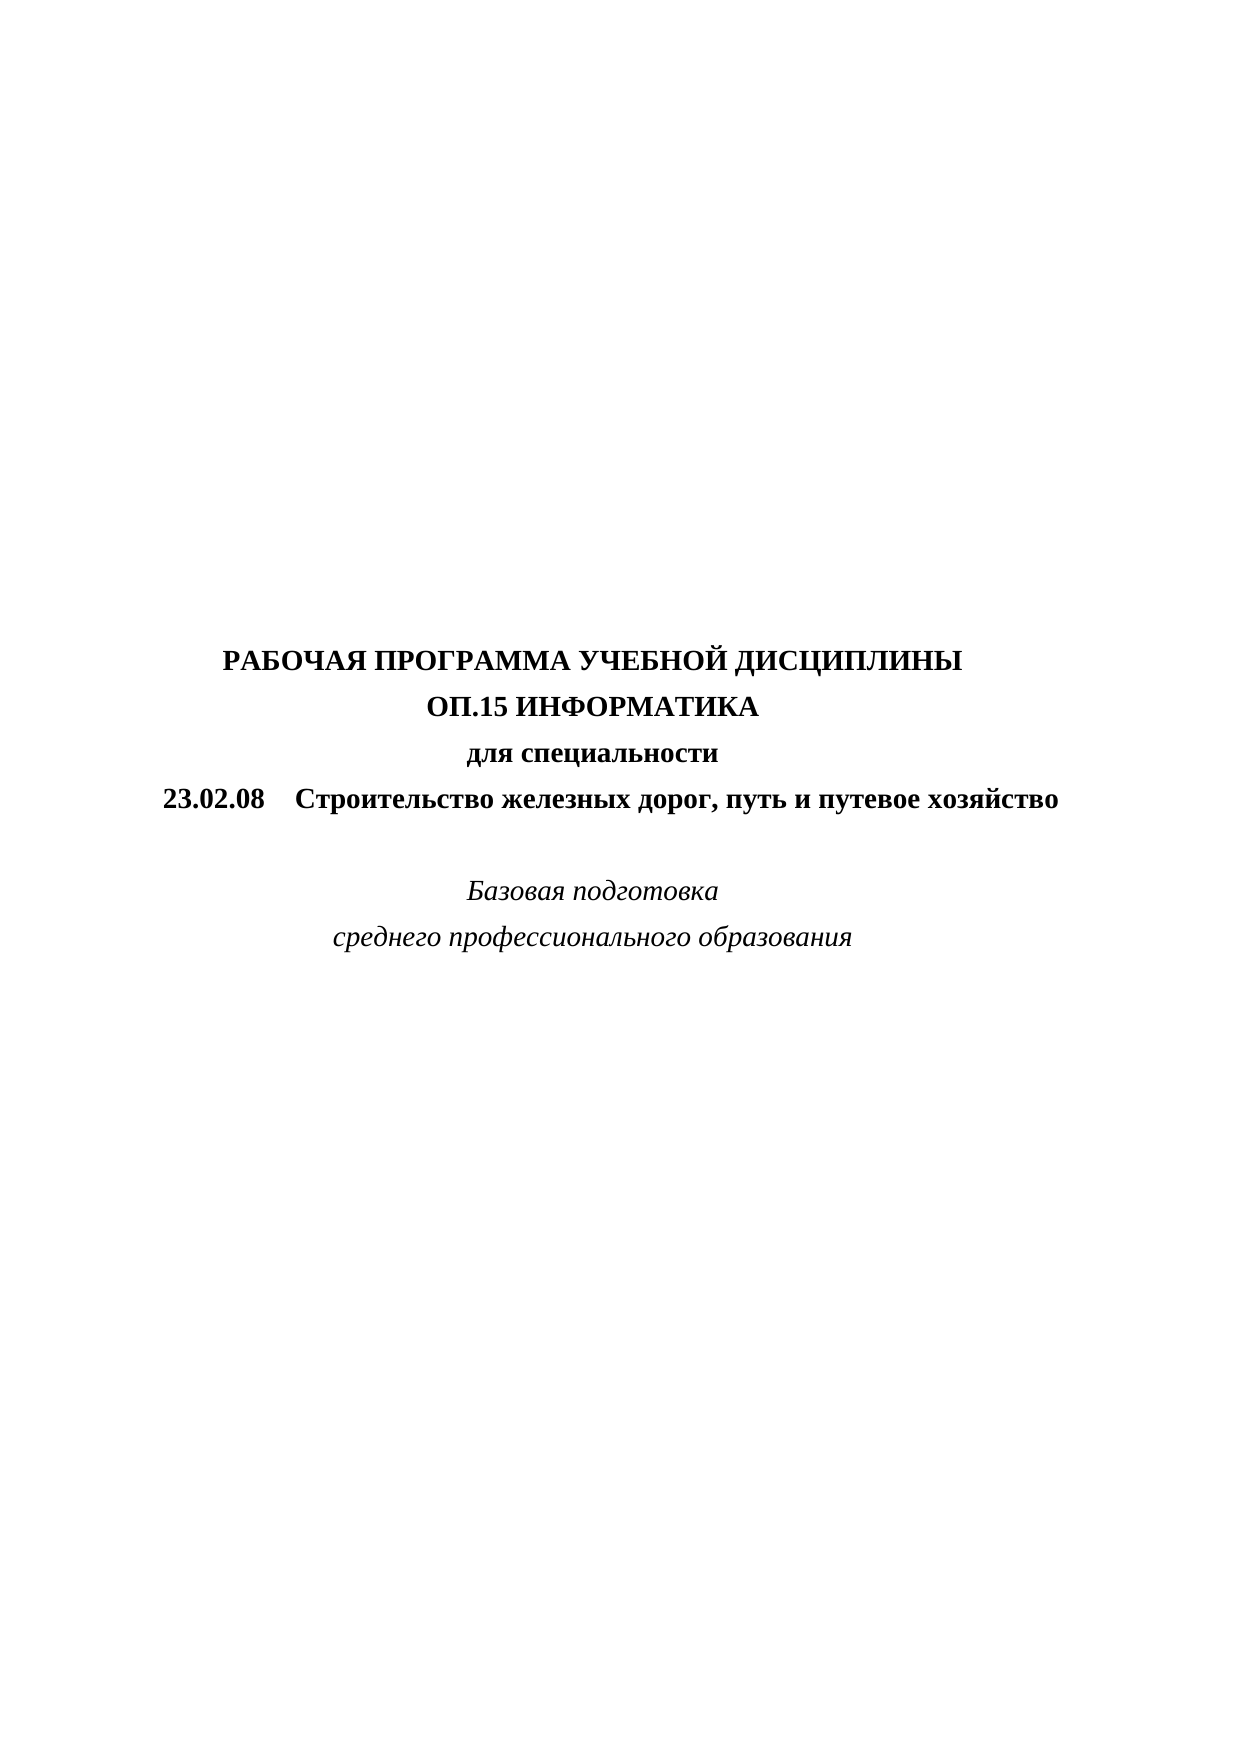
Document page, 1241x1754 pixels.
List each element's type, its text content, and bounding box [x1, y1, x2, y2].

table_header 23.02.08 [70, 781, 283, 827]
text ОП.15 ИНФОРМАТИКА [0, 689, 1192, 723]
text РАБОЧАЯ ПРОГРАММА УЧЕБНОЙ ДИСЦИПЛИНЫ [0, 643, 1192, 677]
text Базовая подготовка [0, 873, 1192, 907]
table_header Строительство железных дорог, путь и путевое хозяйство [283, 781, 1174, 827]
text для специальности [0, 735, 1192, 769]
text среднего профессионального образования [0, 919, 1192, 953]
